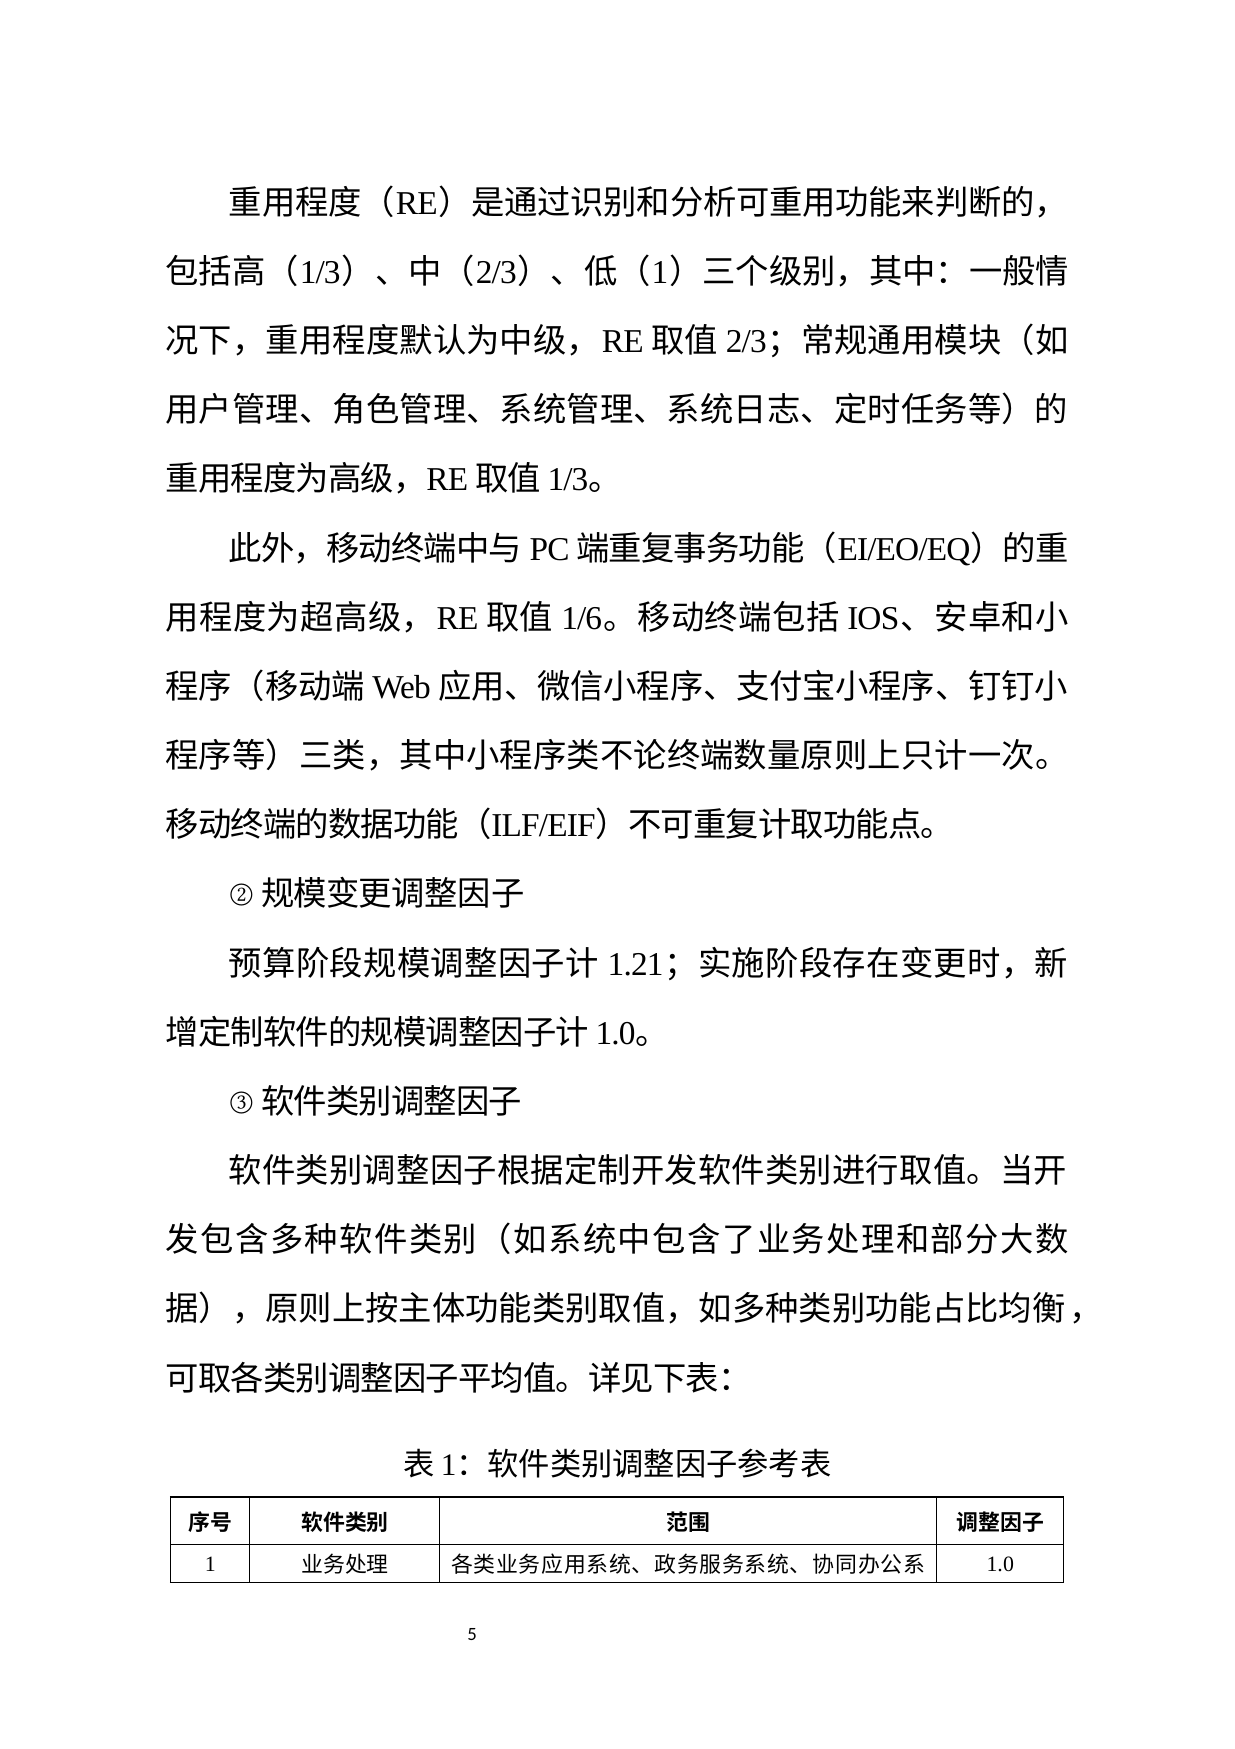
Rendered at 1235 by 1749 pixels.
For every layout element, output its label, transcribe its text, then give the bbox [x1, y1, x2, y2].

table_cell 1 [171, 1545, 249, 1582]
text 此外，移动终端中与PC端重复事务功能（EI/EO/EQ）的重用程度为超高级，RE取值1/6。移动终端包括IOS、安卓和小程序（移动端Web应用、微信小程序、支付宝小程序、钉钉小程序等）三类，其中小程序类不论终端数量原则上只计一次。移动终端的数据功能（ILF/EIF）不可重复计取功能点。 [165, 511, 1069, 857]
text 表1：软件类别调整因子参考表 [165, 1427, 1069, 1496]
table_header 调整因子 [937, 1498, 1063, 1544]
text ②规模变更调整因子 [165, 857, 1069, 926]
text 重用程度（RE）是通过识别和分析可重用功能来判断的，包括高（1/3）、中（2/3）、低（1）三个级别，其中：一般情况下，重用程度默认为中级，RE取值2/3；常规通用模块（如用户管理、角色管理、系统管理、系统日志、定时任务等）的重用程度为高级，RE取值1/3。 [165, 165, 1069, 511]
table_cell 1.0 [937, 1545, 1063, 1582]
table_header 序号 [171, 1498, 249, 1544]
table_cell 业务处理 [250, 1545, 439, 1582]
text 软件类别调整因子根据定制开发软件类别进行取值。当开发包含多种软件类别（如系统中包含了业务处理和部分大数据），原则上按主体功能类别取值，如多种类别功能占比均衡，可取各类别调整因子平均值。详见下表： [165, 1133, 1069, 1410]
text 预算阶段规模调整因子计1.21；实施阶段存在变更时，新增定制软件的规模调整因子计1.0。 [165, 926, 1069, 1064]
table_header 软件类别 [250, 1498, 439, 1544]
text ③软件类别调整因子 [165, 1064, 1069, 1133]
table_header 范围 [440, 1498, 936, 1544]
table_cell 各类业务应用系统、政务服务系统、协同办公系统等 [440, 1545, 936, 1582]
